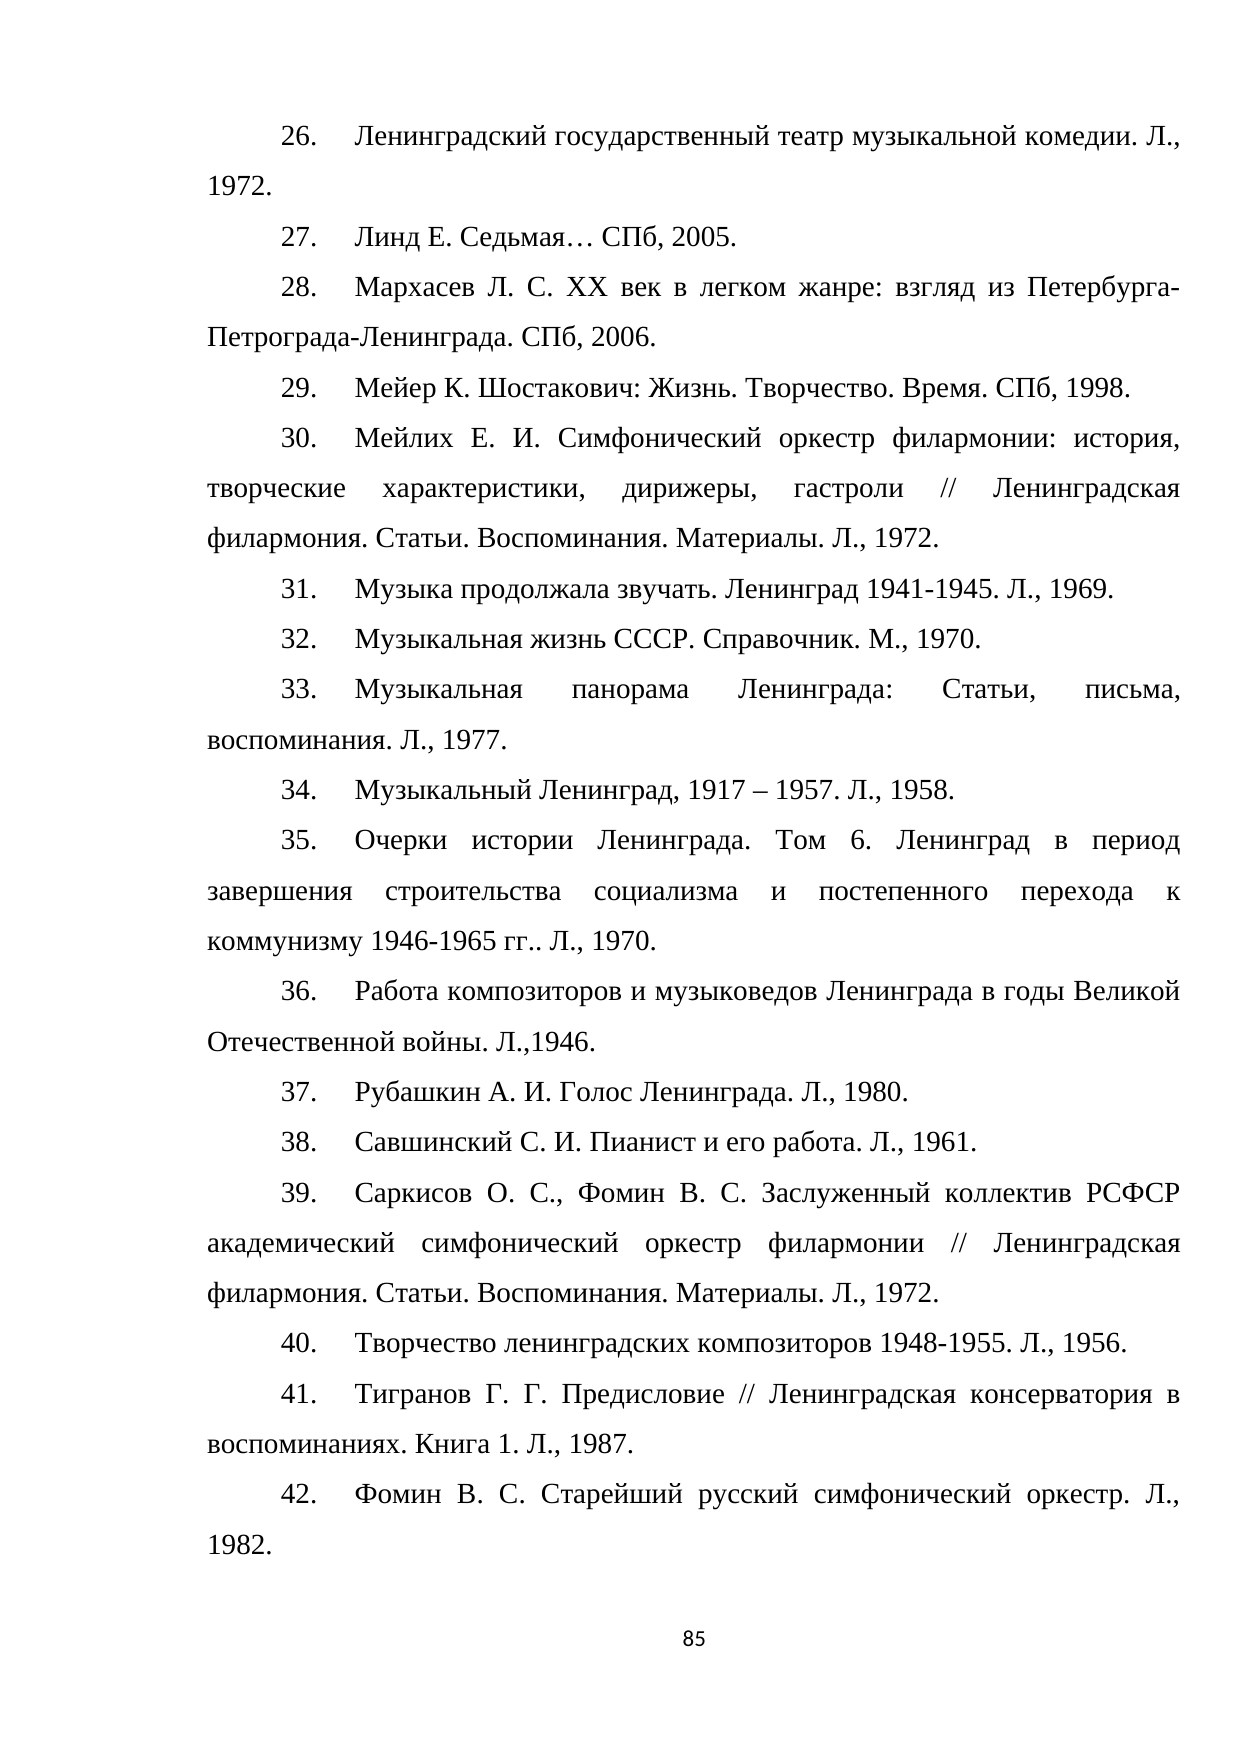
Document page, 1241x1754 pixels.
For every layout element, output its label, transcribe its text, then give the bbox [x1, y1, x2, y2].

list Мейлих Е. И. Симфонический оркестр филармонии: история, творческие характеристики, дирижеры, гастроли // Ленинградская филармония. Статьи. Воспоминания. Материалы. Л., 1972. [207, 420, 1181, 554]
list Очерки истории Ленинграда. Том 6. Ленинград в период завершения строительства социализма и постепенного перехода к коммунизму 1946-1965 гг.. Л., 1970. [207, 822, 1181, 957]
list Мейер К. Шостакович: Жизнь. Творчество. Время. СПб, 1998. [207, 370, 1181, 403]
list Музыкальная жизнь СССР. Справочник. М., 1970. [207, 621, 1181, 655]
list Музыкальная панорама Ленинграда: Статьи, письма, воспоминания. Л., 1977. [207, 672, 1181, 755]
list Саркисов О. С., Фомин В. С. Заслуженный коллектив РСФСР академический симфонический оркестр филармонии // Ленинградская филармония. Статьи. Воспоминания. Материалы. Л., 1972. [207, 1175, 1181, 1309]
list Музыка продолжала звучать. Ленинград 1941-1945. Л., 1969. [207, 571, 1181, 604]
list Тигранов Г. Г. Предисловие // Ленинградская консерватория в воспоминаниях. Книга 1. Л., 1987. [207, 1376, 1181, 1460]
list Рубашкин А. И. Голос Ленинграда. Л., 1980. [207, 1074, 1181, 1108]
list Творчество ленинградских композиторов 1948-1955. Л., 1956. [207, 1326, 1181, 1359]
list Фомин В. С. Старейший русский симфонический оркестр. Л., 1982. [207, 1477, 1181, 1560]
list Работа композиторов и музыковедов Ленинграда в годы Великой Отечественной войны. Л.,1946. [207, 973, 1181, 1057]
list Музыкальный Ленинград, 1917 – 1957. Л., 1958. [207, 772, 1181, 806]
list Мархасев Л. С. ХХ век в легком жанре: взгляд из Петербурга-Петрограда-Ленинграда. СПб, 2006. [207, 269, 1181, 353]
list Линд Е. Седьмая… СПб, 2005. [207, 219, 1181, 252]
list Ленинградский государственный театр музыкальной комедии. Л., 1972. [207, 118, 1181, 202]
list Савшинский С. И. Пианист и его работа. Л., 1961. [207, 1124, 1181, 1158]
